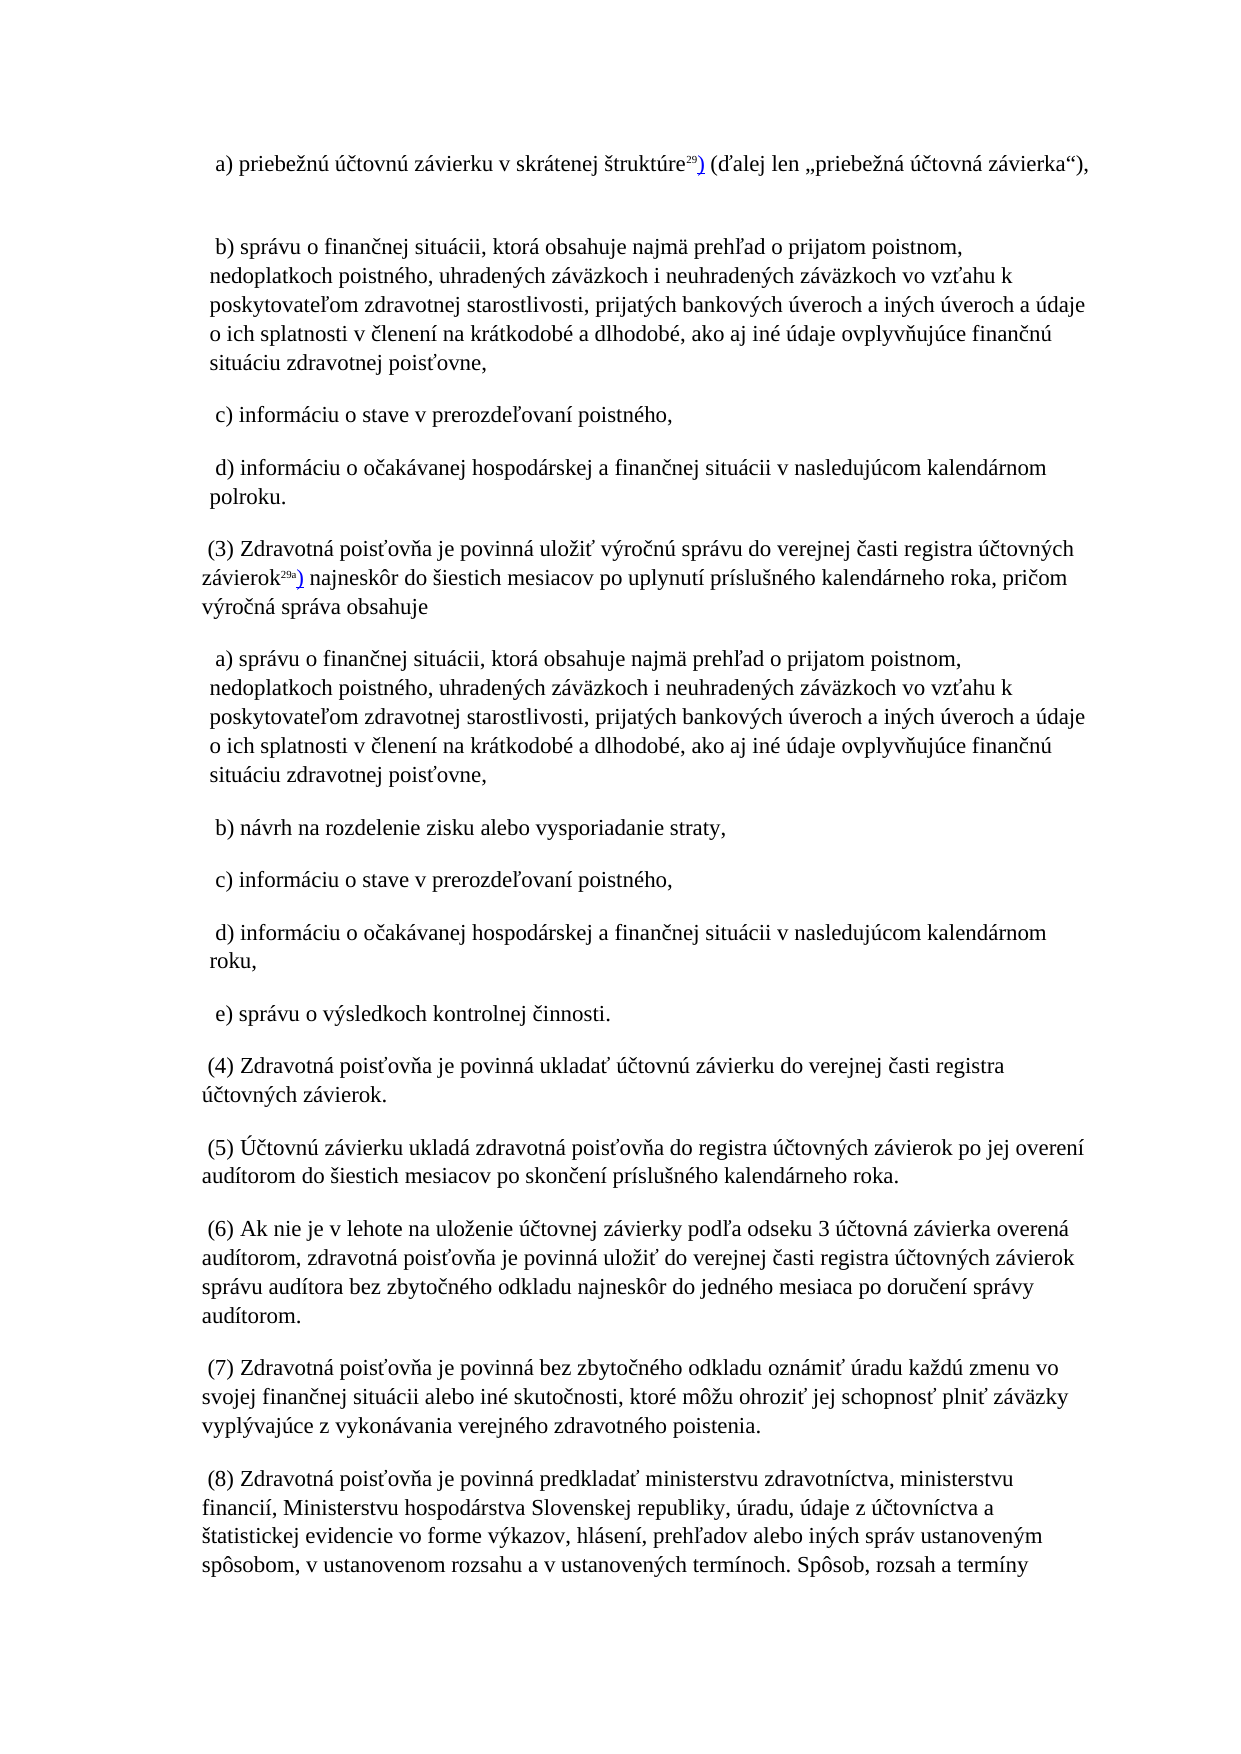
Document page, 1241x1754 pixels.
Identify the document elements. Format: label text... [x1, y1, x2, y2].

text b) návrh na rozdelenie zisku alebo vysporiadanie straty, [209, 814, 1090, 840]
text b) správu o finančnej situácii, ktorá obsahuje najmä prehľad o prijatom poistnom, nedoplatkoch poistného, uhradených záväzkoch i neuhradených záväzkoch vo vzťahu k poskytovateľom zdravotnej starostlivosti, prijatých bankových úveroch a iných úveroch a údaje o ich splatnosti v členení na krátkodobé a dlhodobé, ako aj iné údaje ovplyvňujúce finančnú situáciu zdravotnej poisťovne, [209, 233, 1090, 375]
text (4) Zdravotná poisťovňa je povinná ukladať účtovnú závierku do verejnej časti registra účtovných závierok. [202, 1052, 1090, 1108]
text e) správu o výsledkoch kontrolnej činnosti. [209, 1000, 1090, 1026]
text (3) Zdravotná poisťovňa je povinná uložiť výročnú správu do verejnej časti registra účtovných závierok29a) najneskôr do šiestich mesiacov po uplynutí príslušného kalendárneho roka, pričom výročná správa obsahuje [202, 535, 1090, 619]
text d) informáciu o očakávanej hospodárskej a finančnej situácii v nasledujúcom kalendárnom polroku. [209, 454, 1090, 509]
text c) informáciu o stave v prerozdeľovaní poistného, [209, 401, 1090, 428]
text (5) Účtovnú závierku ukladá zdravotná poisťovňa do registra účtovných závierok po jej overení audítorom do šiestich mesiacov po skončení príslušného kalendárneho roka. [202, 1134, 1090, 1189]
text (7) Zdravotná poisťovňa je povinná bez zbytočného odkladu oznámiť úradu každú zmenu vo svojej finančnej situácii alebo iné skutočnosti, ktoré môžu ohroziť jej schopnosť plniť záväzky vyplývajúce z vykonávania verejného zdravotného poistenia. [202, 1354, 1090, 1438]
text a) priebežnú účtovnú závierku v skrátenej štruktúre29) (ďalej len „priebežná účtovná závierka“), [209, 150, 1090, 207]
text d) informáciu o očakávanej hospodárskej a finančnej situácii v nasledujúcom kalendárnom roku, [209, 918, 1090, 974]
text c) informáciu o stave v prerozdeľovaní poistného, [209, 866, 1090, 892]
text (6) Ak nie je v lehote na uloženie účtovnej závierky podľa odseku 3 účtovná závierka overená audítorom, zdravotná poisťovňa je povinná uložiť do verejnej časti registra účtovných závierok správu audítora bez zbytočného odkladu najneskôr do jedného mesiaca po doručení správy audítorom. [202, 1215, 1090, 1328]
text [202, 1464, 1090, 1578]
text a) správu o finančnej situácii, ktorá obsahuje najmä prehľad o prijatom poistnom, nedoplatkoch poistného, uhradených záväzkoch i neuhradených záväzkoch vo vzťahu k poskytovateľom zdravotnej starostlivosti, prijatých bankových úveroch a iných úveroch a údaje o ich splatnosti v členení na krátkodobé a dlhodobé, ako aj iné údaje ovplyvňujúce finančnú situáciu zdravotnej poisťovne, [209, 646, 1090, 788]
